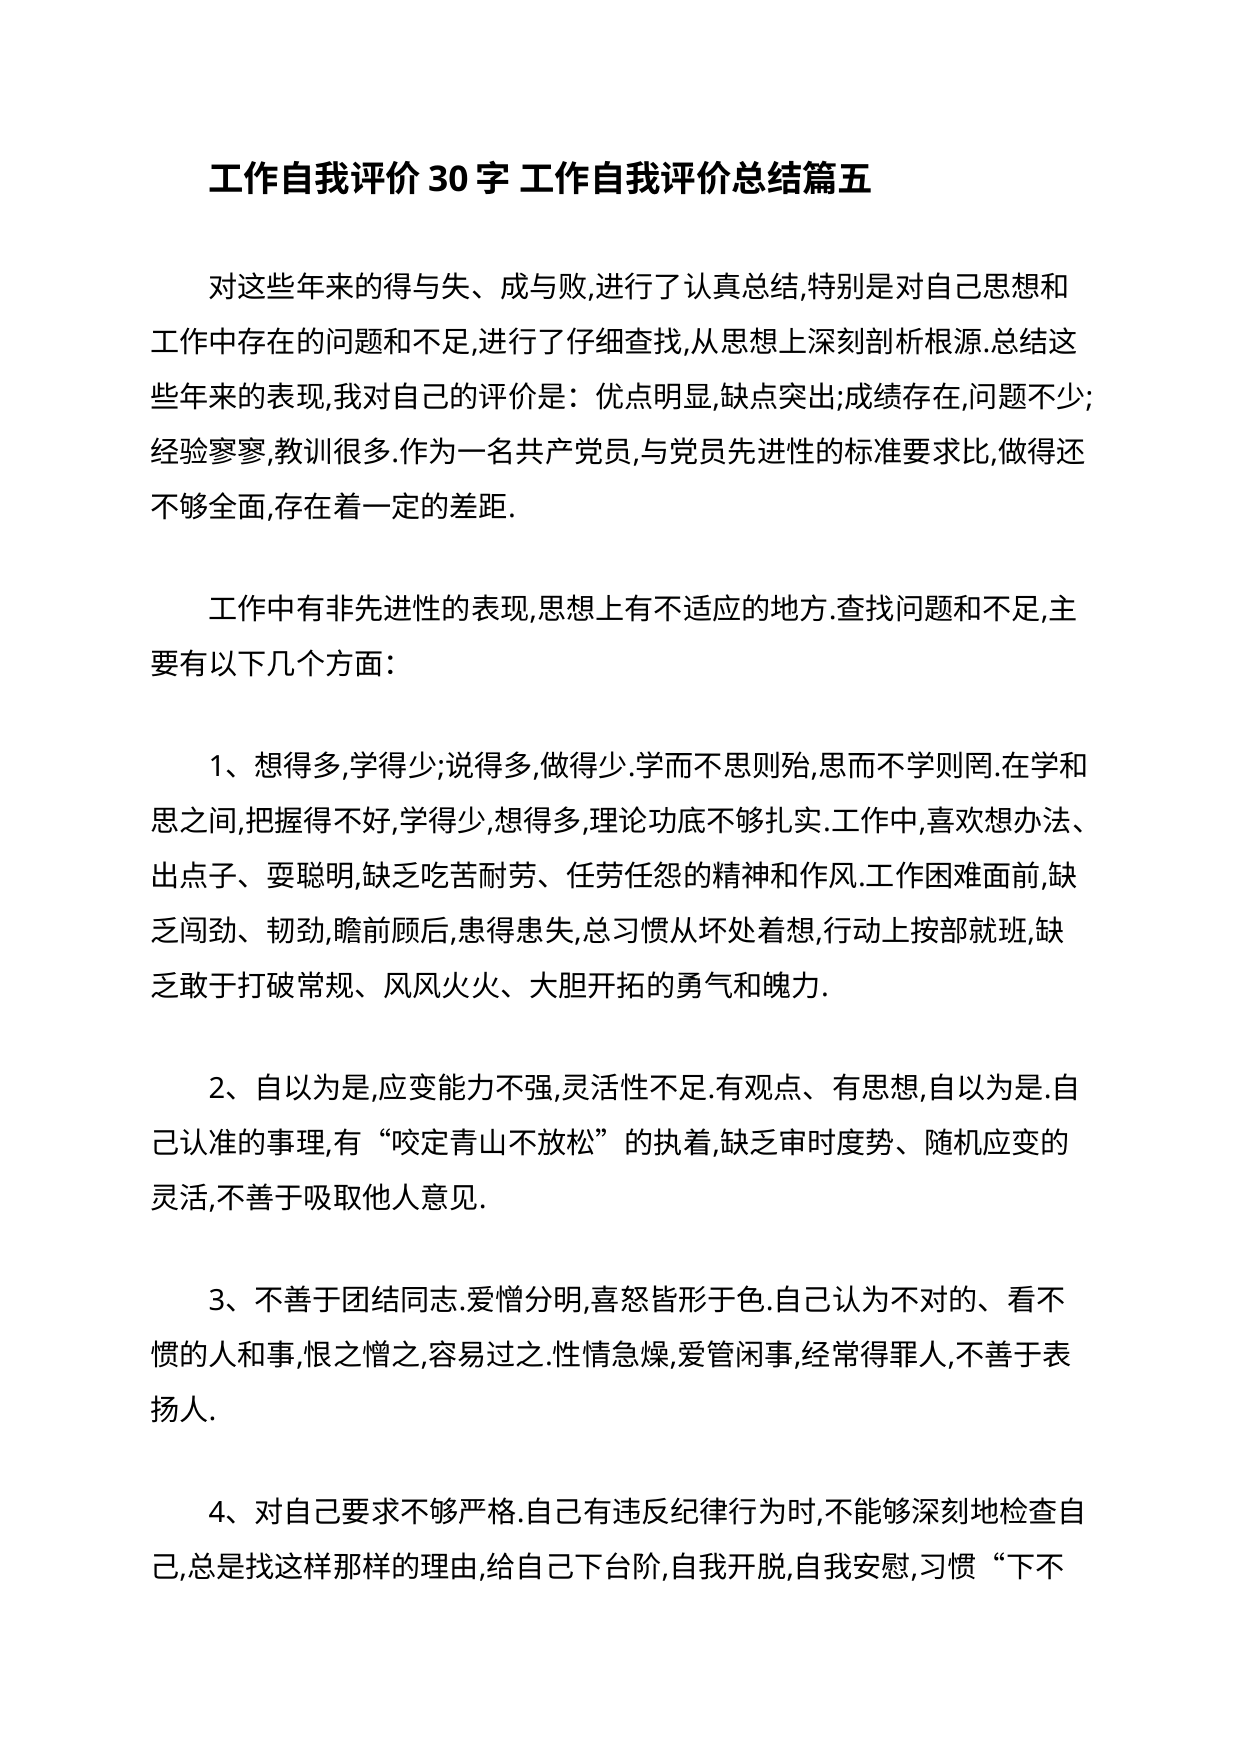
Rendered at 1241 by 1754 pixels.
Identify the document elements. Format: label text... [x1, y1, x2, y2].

text 3、不善于团结同志.爱憎分明,喜怒皆形于色.自己认为不对的、看不惯的人和事,恨之憎之,容易过之.性情急燥,爱管闲事,经常得罪人,不善于表扬人. [150, 1276, 1090, 1429]
text 2、自以为是,应变能力不强,灵活性不足.有观点、有思想,自以为是.自己认准的事理,有“咬定青山不放松”的执着,缺乏审时度势、随机应变的灵活,不善于吸取他人意见. [150, 1064, 1090, 1217]
text 对这些年来的得与失、成与败,进行了认真总结,特别是对自己思想和工作中存在的问题和不足,进行了仔细查找,从思想上深刻剖析根源.总结这些年来的表现,我对自己的评价是：优点明显,缺点突出;成绩存在,问题不少;经验寥寥,教训很多.作为一名共产党员,与党员先进性的标准要求比,做得还不够全面,存在着一定的差距. [150, 263, 1090, 526]
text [150, 1488, 1090, 1586]
text 1、想得多,学得少;说得多,做得少.学而不思则殆,思而不学则罔.在学和思之间,把握得不好,学得少,想得多,理论功底不够扎实.工作中,喜欢想办法、出点子、耍聪明,缺乏吃苦耐劳、任劳任怨的精神和作风.工作困难面前,缺乏闯劲、韧劲,瞻前顾后,患得患失,总习惯从坏处着想,行动上按部就班,缺乏敢于打破常规、风风火火、大胆开拓的勇气和魄力. [150, 742, 1090, 1005]
text 工作中有非先进性的表现,思想上有不适应的地方.查找问题和不足,主要有以下几个方面： [150, 586, 1090, 683]
text 工作自我评价30字 工作自我评价总结篇五 [150, 150, 1090, 201]
